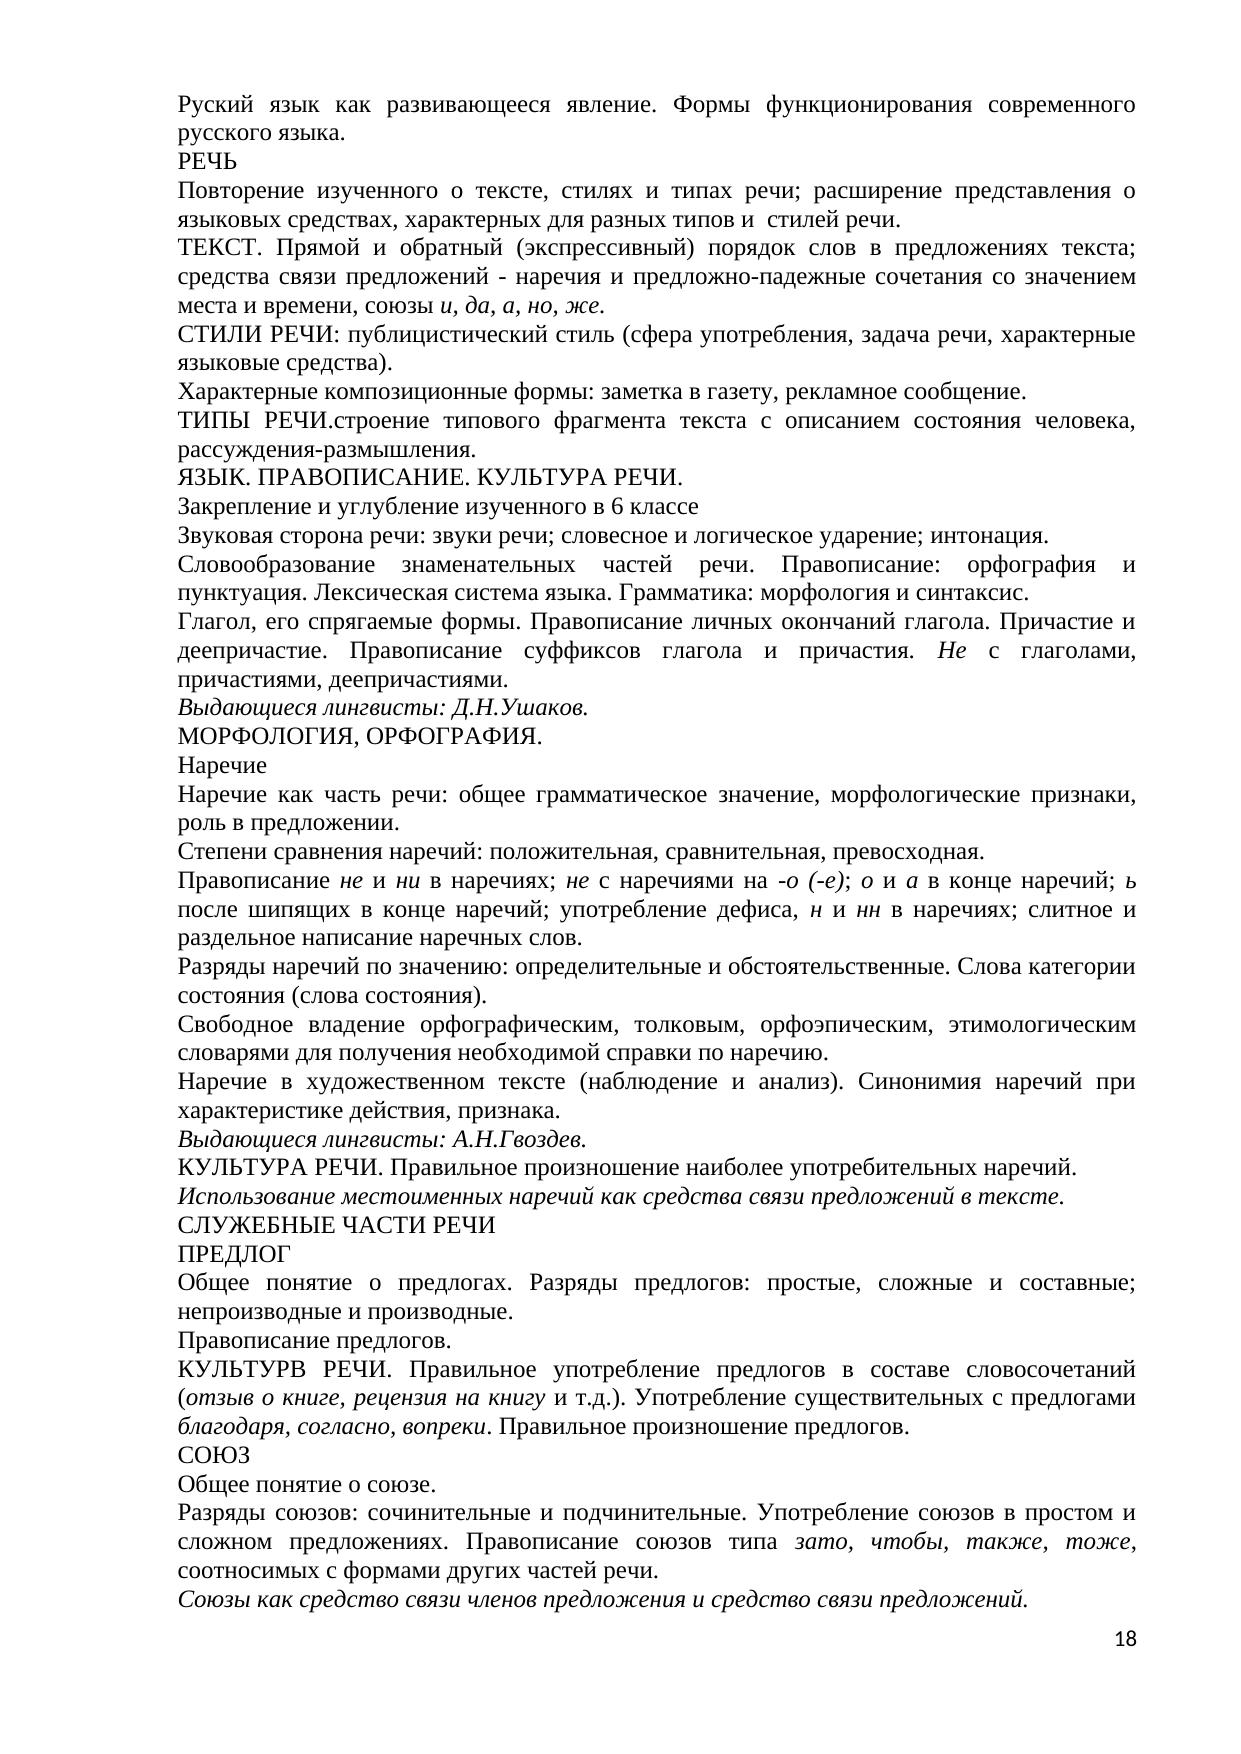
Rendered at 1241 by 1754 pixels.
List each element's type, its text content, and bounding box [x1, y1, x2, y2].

text Повторение изученного о тексте, стилях и типах речи; расширение представления о языковых средствах, характерных для разных типов и стилей речи. [177, 175, 1137, 232]
text Наречие в художественном тексте (наблюдение и анализ). Синонимия наречий при характеристике действия, признака. [177, 1066, 1137, 1124]
text Наречие как часть речи: общее грамматическое значение, морфологические признаки, роль в предложении. [177, 779, 1137, 836]
text ТИПЫ РЕЧИ.строение типового фрагмента текста с описанием состояния человека, рассуждения-размышления. [177, 405, 1137, 462]
text Глагол, его спрягаемые формы. Правописание личных окончаний глагола. Причастие и деепричастие. Правописание суффиксов глагола и причастия. Не с глаголами, причастиями, деепричастиями. [177, 606, 1137, 692]
text Правописание не и ни в наречиях; не с наречиями на -о (-е); о и а в конце наречий; ь после шипящих в конце наречий; употребление дефиса, н и нн в наречиях; слитное и раздельное написание наречных слов. [177, 865, 1137, 951]
text КУЛЬТУРВ РЕЧИ. Правильное употребление предлогов в составе словосочетаний (отзыв о книге, рецензия на книгу и т.д.). Употребление существительных с предлогами благодаря, согласно, вопреки. Правильное произношение предлогов. [177, 1354, 1137, 1440]
text Словообразование знаменательных частей речи. Правописание: орфография и пунктуация. Лексическая система языка. Грамматика: морфология и синтаксис. [177, 549, 1137, 606]
text Степени сравнения наречий: положительная, сравнительная, превосходная. [177, 836, 1137, 865]
text Характерные композиционные формы: заметка в газету, рекламное сообщение. [177, 376, 1137, 405]
text Выдающиеся лингвисты: А.Н.Гвоздев. [177, 1124, 1137, 1152]
text СОЮЗ [177, 1440, 1137, 1469]
text Общее понятие о союзе. [177, 1469, 1137, 1497]
text Разряды наречий по значению: определительные и обстоятельственные. Слова категории состояния (слова состояния). [177, 951, 1137, 1009]
text СТИЛИ РЕЧИ: публицистический стиль (сфера употребления, задача речи, характерные языковые средства). [177, 319, 1137, 376]
text МОРФОЛОГИЯ, ОРФОГРАФИЯ. [177, 721, 1137, 750]
text Общее понятие о предлогах. Разряды предлогов: простые, сложные и составные; непроизводные и производные. [177, 1267, 1137, 1325]
text ПРЕДЛОГ [177, 1239, 1137, 1267]
text Использование местоименных наречий как средства связи предложений в тексте. [177, 1181, 1137, 1210]
text СЛУЖЕБНЫЕ ЧАСТИ РЕЧИ [177, 1210, 1137, 1239]
text Руский язык как развивающееся явление. Формы функционирования современного русского языка. [177, 89, 1137, 146]
text ЯЗЫК. ПРАВОПИСАНИЕ. КУЛЬТУРА РЕЧИ. [177, 462, 1137, 491]
text Правописание предлогов. [177, 1325, 1137, 1354]
text Свободное владение орфографическим, толковым, орфоэпическим, этимологическим словарями для получения необходимой справки по наречию. [177, 1009, 1137, 1066]
text РЕЧЬ [177, 146, 1137, 175]
text Закрепление и углубление изученного в 6 классе [177, 491, 1137, 520]
text Выдающиеся лингвисты: Д.Н.Ушаков. [177, 692, 1137, 721]
text Разряды союзов: сочинительные и подчинительные. Употребление союзов в простом и сложном предложениях. Правописание союзов типа зато, чтобы, также, тоже, соотносимых с формами других частей речи. [177, 1497, 1137, 1584]
text Звуковая сторона речи: звуки речи; словесное и логическое ударение; интонация. [177, 520, 1137, 549]
text Союзы как средство связи членов предложения и средство связи предложений. [177, 1584, 1137, 1612]
text КУЛЬТУРА РЕЧИ. Правильное произношение наиболее употребительных наречий. [177, 1152, 1137, 1181]
text ТЕКСТ. Прямой и обратный (экспрессивный) порядок слов в предложениях текста; средства связи предложений - наречия и предложно-падежные сочетания со значением места и времени, союзы и, да, а, но, же. [177, 232, 1137, 319]
text Наречие [177, 750, 1137, 779]
